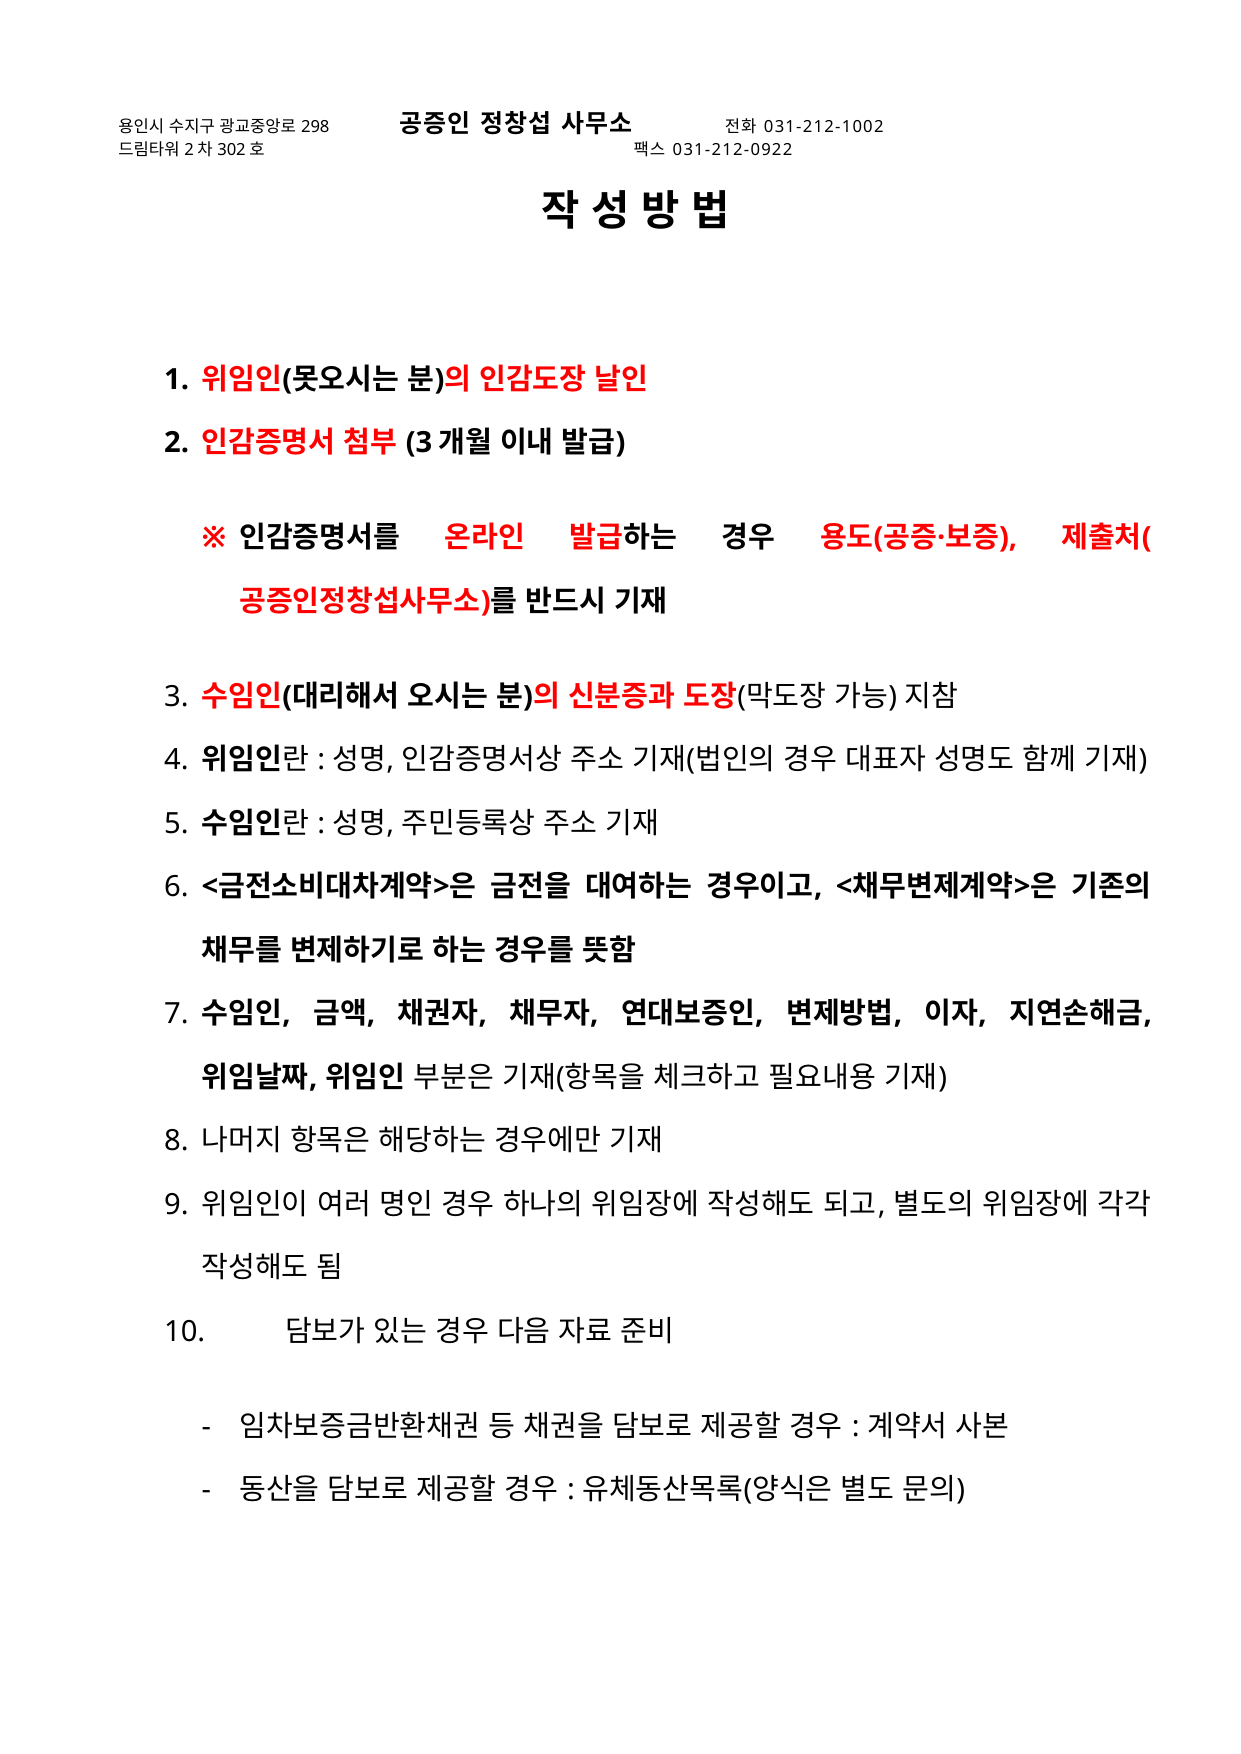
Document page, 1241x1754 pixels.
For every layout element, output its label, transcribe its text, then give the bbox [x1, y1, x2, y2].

list <금전소비대차계약>은 금전을 대여하는 경우이고, <채무변제계약>은 기존의 채무를 변제하기로 하는 경우를 뜻함 [164, 832, 1152, 958]
list 나머지 항목은 해당하는 경우에만 기재 [164, 1086, 1152, 1149]
list 수임인(대리해서 오시는 분)의 신분증과 도장(막도장 가능) 지참 [164, 641, 1152, 704]
list 수임인, 금액, 채권자, 채무자, 연대보증인, 변제방법, 이자, 지연손해금, 위임날짜, 위임인 부분은 기재(항목을 체크하고 필요내용 기재) [164, 958, 1152, 1086]
list 인감증명서 첨부 (3개월 이내 발급) [164, 388, 1152, 461]
list 동산을 담보로 제공할 경우 : 유체동산목록(양식은 별도 문의) [201, 1434, 1152, 1508]
list 인감증명서를 온라인 발급하는 경우 용도(공증·보증), 제출처(공증인정창섭사무소)를 반드시 기재 [201, 483, 1152, 620]
list 위임인란 : 성명, 인감증명서상 주소 기재(법인의 경우 대표자 성명도 함께 기재) [164, 704, 1152, 768]
list 담보가 있는 경우 다음 자료 준비 [164, 1276, 1152, 1350]
list 수임인란 : 성명, 주민등록상 주소 기재 [164, 768, 1152, 832]
list 위임인(못오시는 분)의 인감도장 날인 [164, 324, 1152, 388]
list 위임인이 여러 명인 경우 하나의 위임장에 작성해도 되고, 별도의 위임장에 각각 작성해도 됨 [164, 1149, 1152, 1276]
list 임차보증금반환채권 등 채권을 담보로 제공할 경우 : 계약서 사본 [201, 1371, 1152, 1434]
text 작 성 방 법 [118, 177, 1152, 237]
